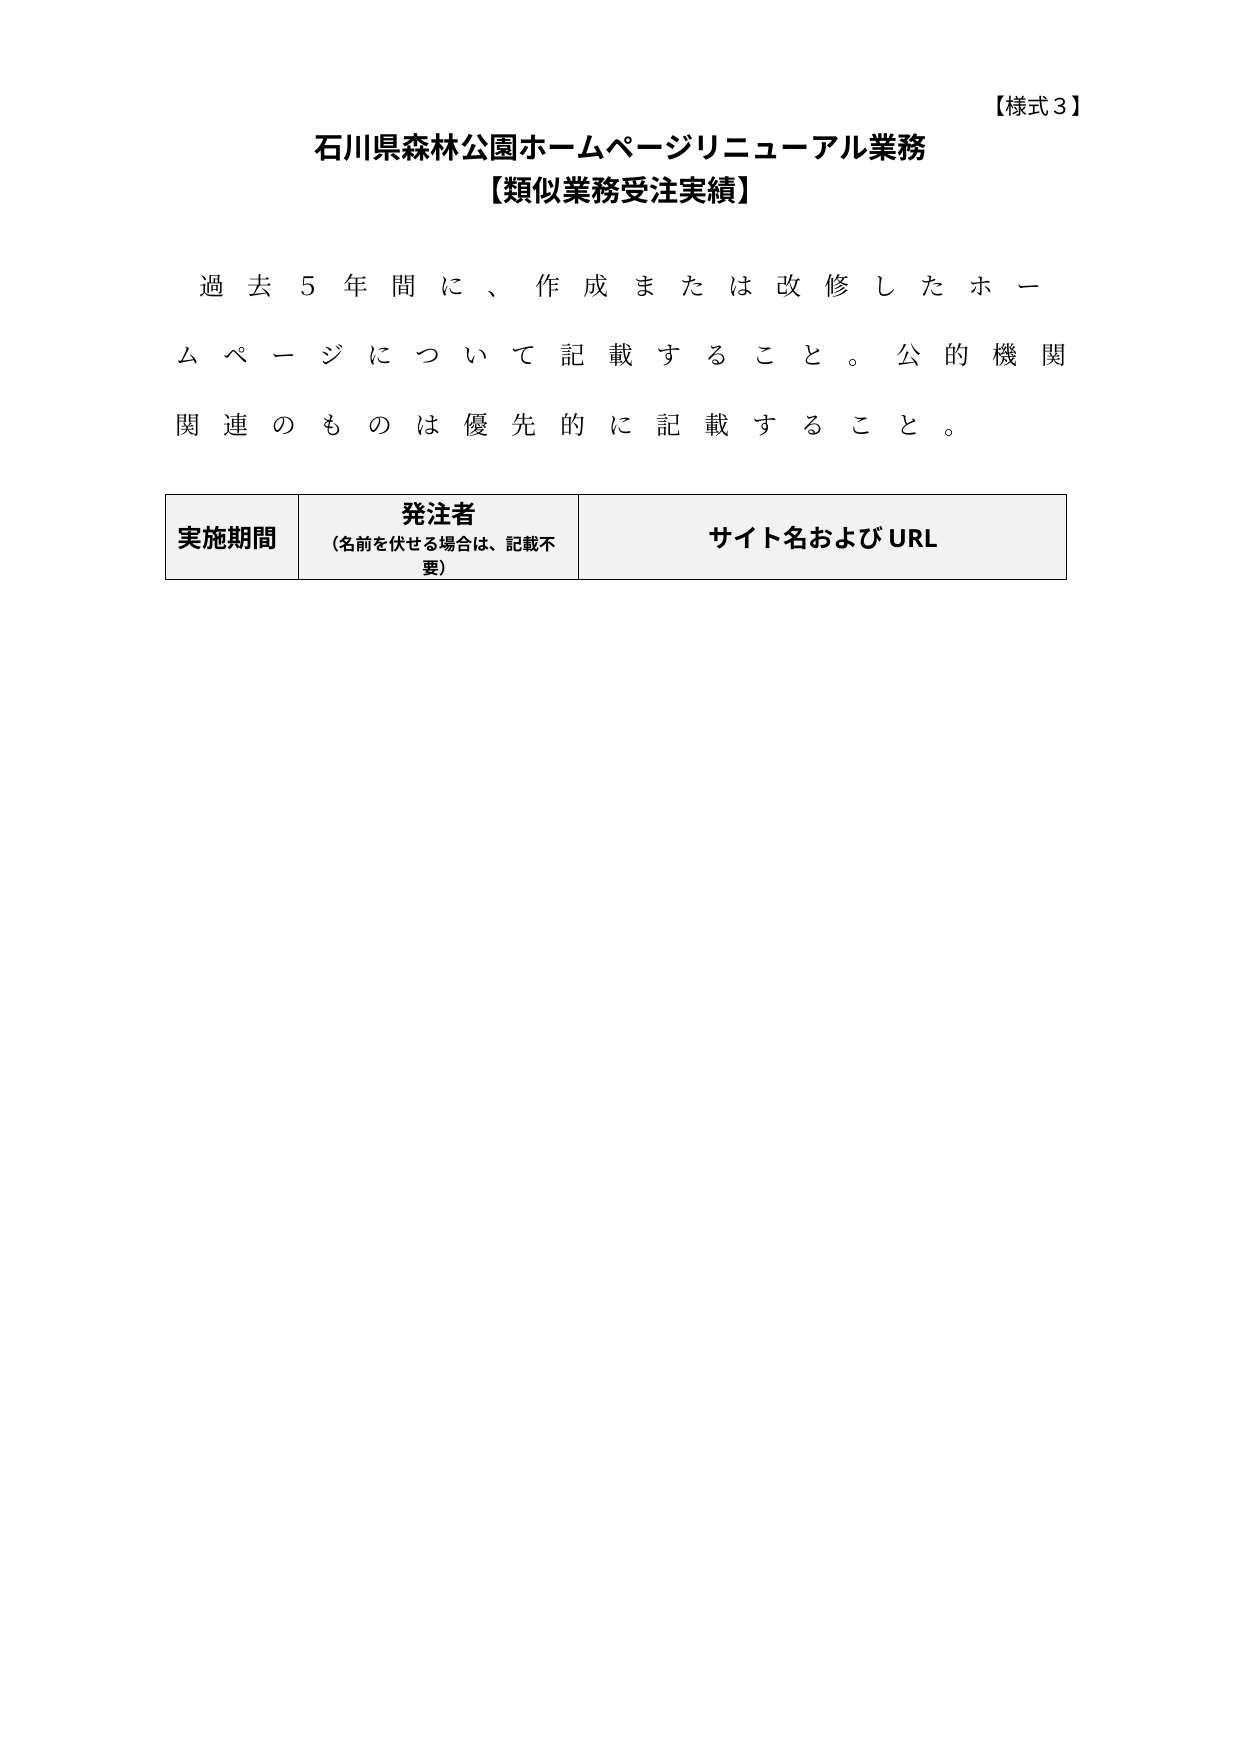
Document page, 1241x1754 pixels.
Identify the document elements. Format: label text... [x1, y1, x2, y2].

text 【類似業務受注実績】 [151, 167, 1089, 210]
table_header サイト名およびURL [579, 495, 1066, 579]
text 石川県森林公園ホームページリニューアル業務 [151, 125, 1089, 167]
table_header 発注者 （名前を伏せる場合は、記載不要） [299, 495, 578, 579]
table_header 実施期間 [166, 495, 298, 579]
text 過去５年間に、作成または改修したホームページについて記載すること。公的機関関連のものは優先的に記載すること。 [172, 249, 1089, 459]
